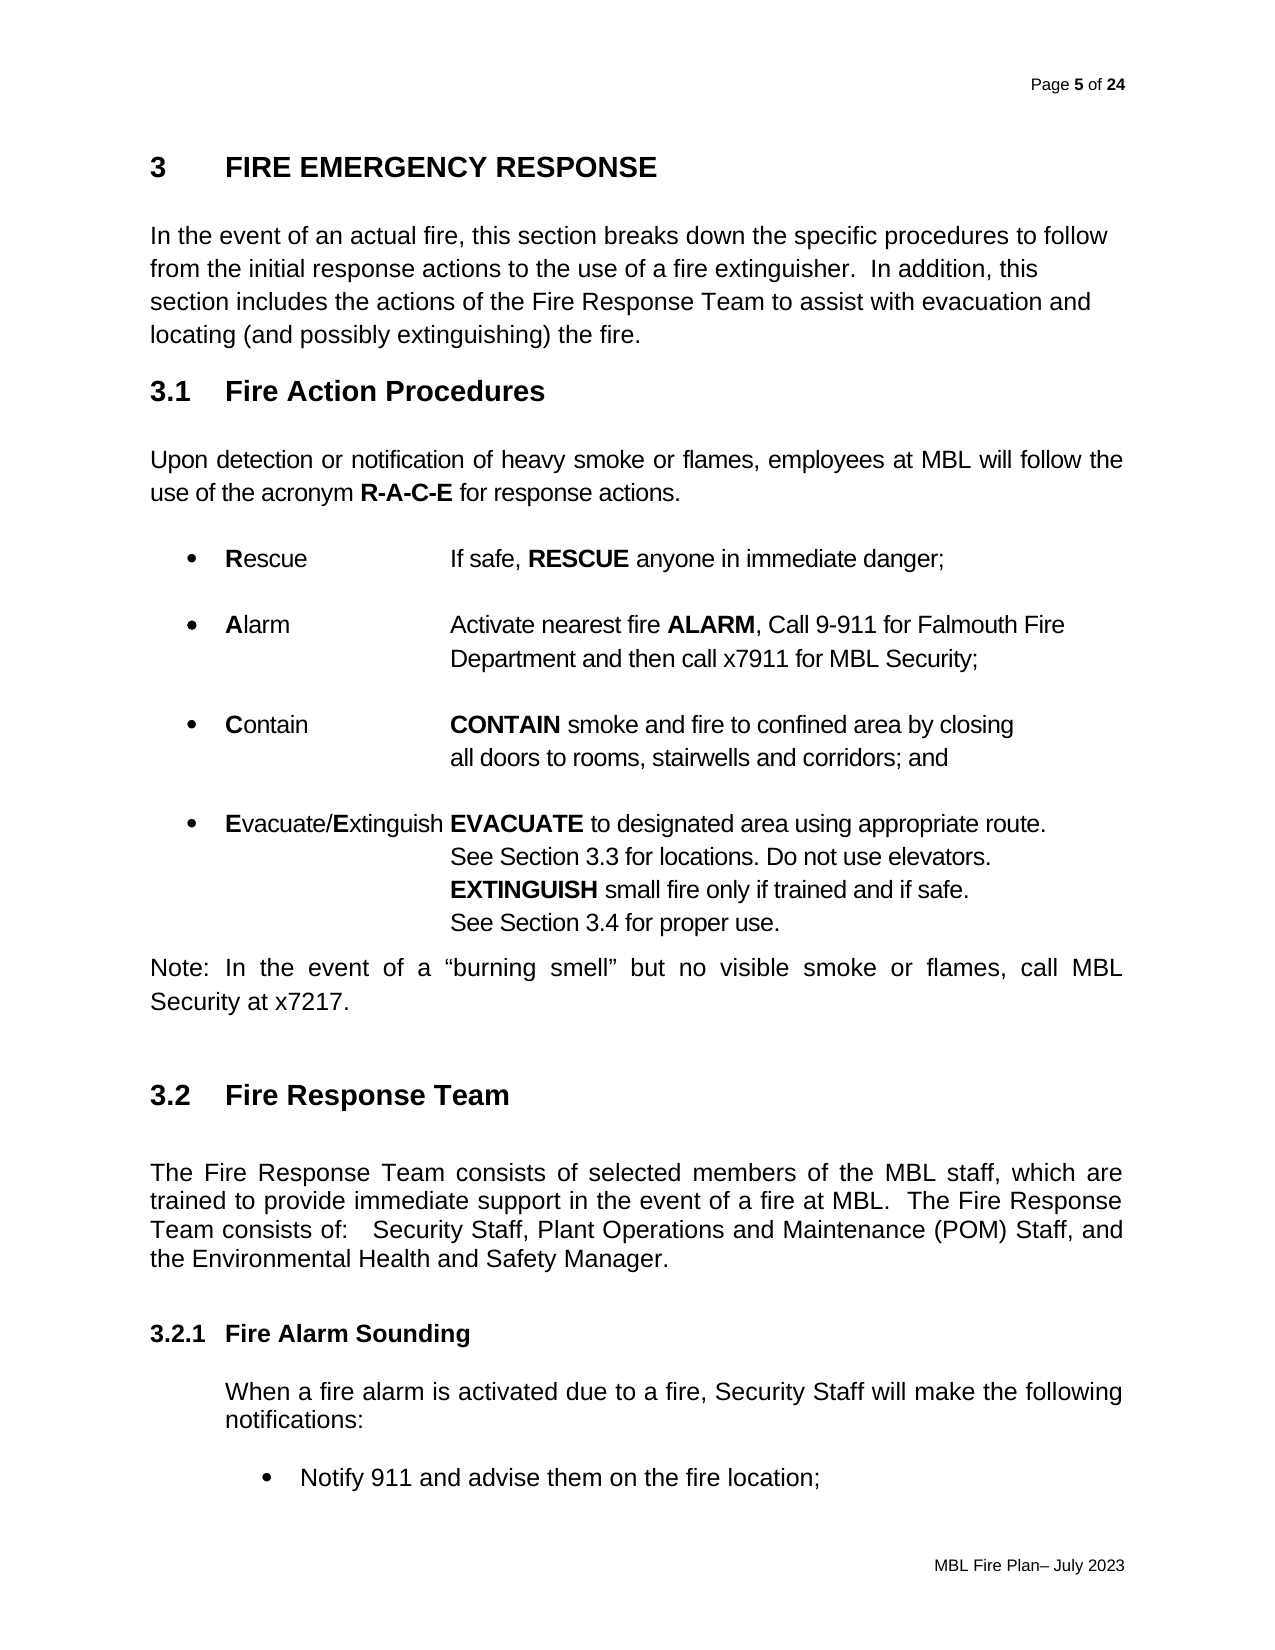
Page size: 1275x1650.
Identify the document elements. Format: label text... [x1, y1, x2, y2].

text See Section 3.4 for proper use. [450, 908, 1125, 937]
text Upon detection or notification of heavy smoke or flames, employees at MBL will follow the use of the acronym R-A-C-E for response actions. [150, 445, 1125, 507]
text 3.2.1 Fire Alarm Sounding [150, 1319, 1125, 1348]
text 3 FIRE EMERGENCY RESPONSE [150, 150, 1125, 183]
text Department and then call x7911 for MBL Security; [450, 643, 1125, 672]
list Rescue If safe, RESCUE anyone in immediate danger; [187, 544, 1125, 573]
text Note: In the event of a “burning smell” but no visible smoke or flames, call MBL Security at x7217. [150, 953, 1125, 1015]
list Evacuate/Extinguish EVACUATE to designated area using appropriate route. [187, 809, 1125, 838]
text EXTINGUISH small fire only if trained and if safe. [216, 875, 1125, 904]
text See Section 3.3 for locations. Do not use elevators. [450, 842, 1125, 871]
list Notify 911 and advise them on the fire location; [262, 1463, 1125, 1492]
list Contain CONTAIN smoke and fire to confined area by closing [187, 709, 1125, 738]
text In the event of an actual fire, this section breaks down the specific procedures to follow from the initial response actions to the use of a fire extinguisher. In addition, this section includes the actions of the Fire Response Team to assist with evacuation and locating (and possibly extinguishing) the fire. [150, 221, 1125, 349]
text 3.1 Fire Action Procedures [150, 374, 1125, 408]
text all doors to rooms, stairwells and corridors; and [150, 743, 1125, 771]
text When a fire alarm is activated due to a fire, Security Staff will make the following notifications: [225, 1377, 1125, 1434]
text 3.2 Fire Response Team [150, 1077, 1125, 1111]
list Alarm Activate nearest fire ALARM, Call 9-911 for Falmouth Fire [187, 610, 1125, 639]
text The Fire Response Team consists of selected members of the MBL staff, which are trained to provide immediate support in the event of a fire at MBL. The Fire Response Team consists of: Security Staff, Plant Operations and Maintenance (POM) Staff, and the Environmental Health and Safety Manager. [150, 1158, 1125, 1273]
